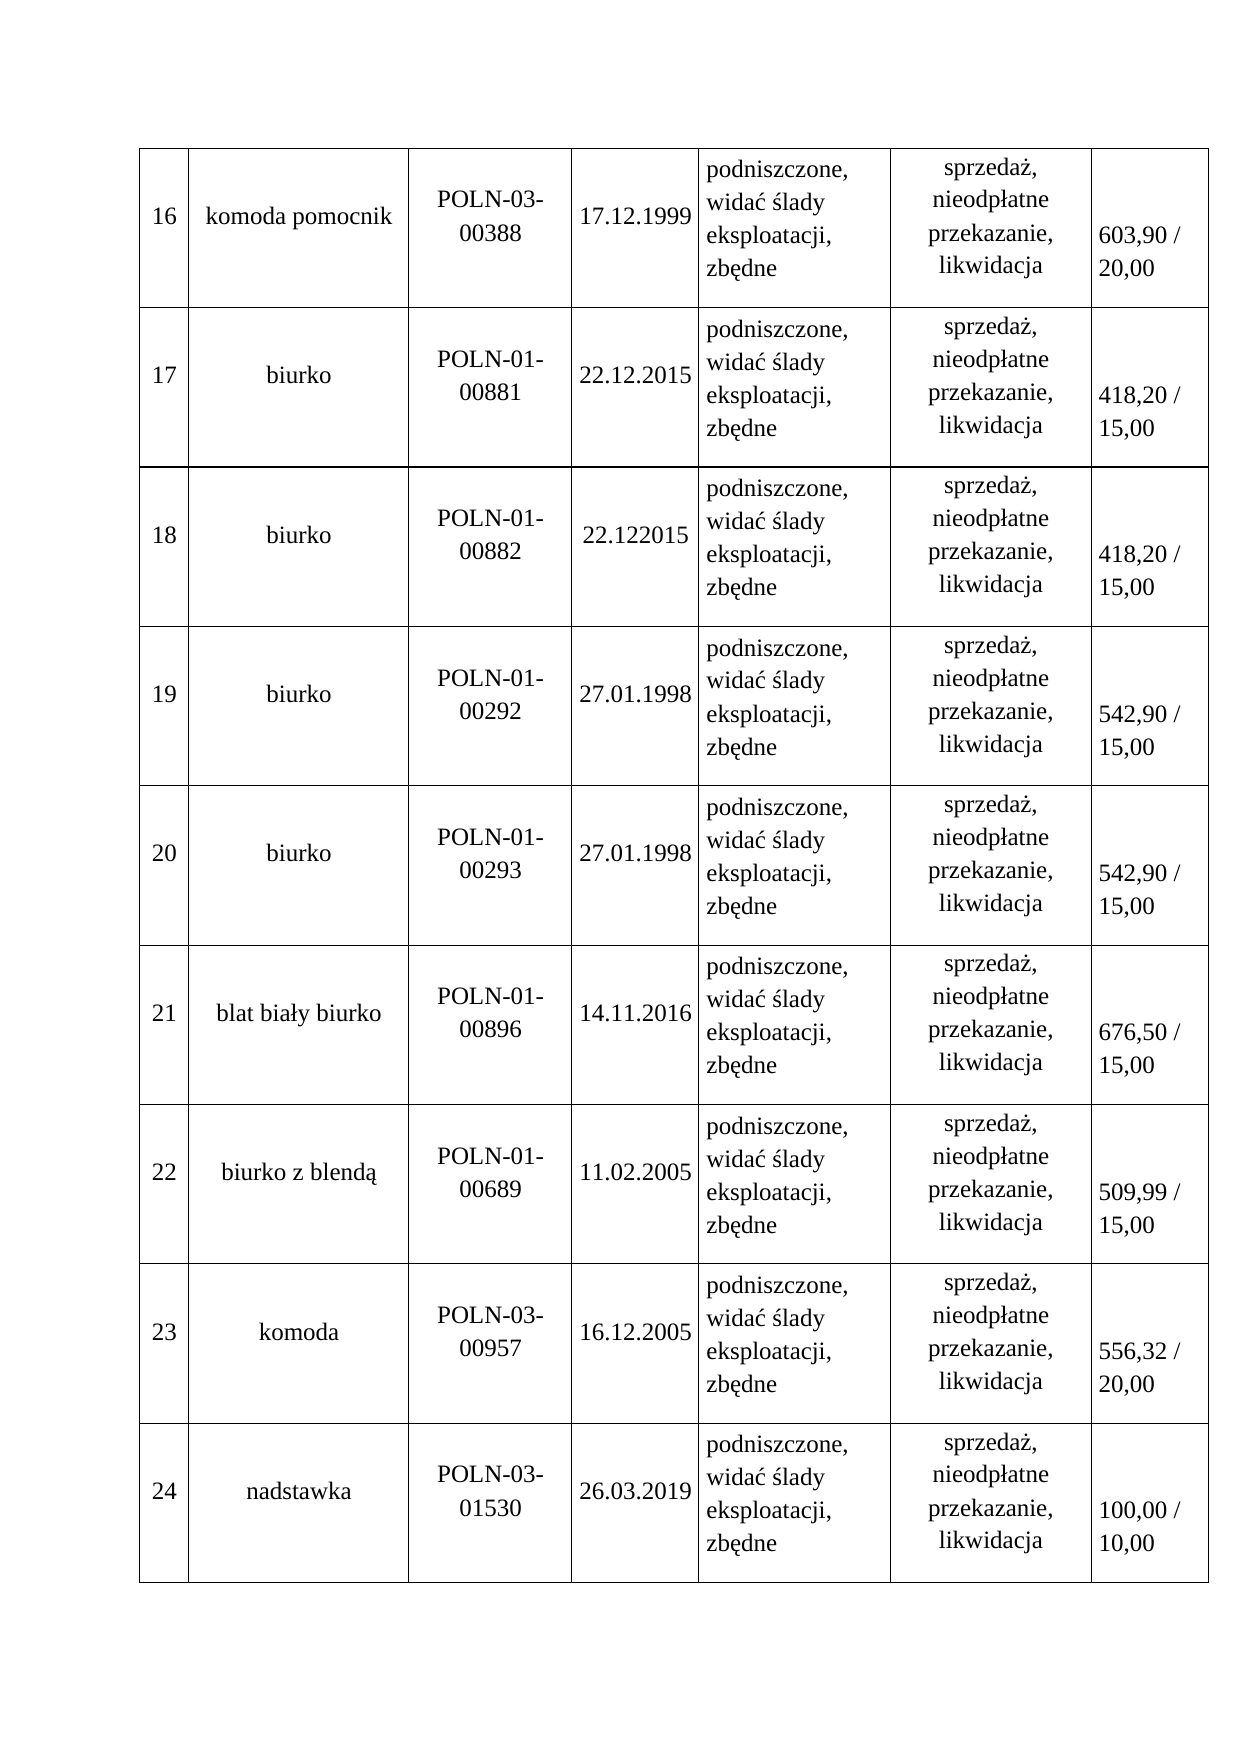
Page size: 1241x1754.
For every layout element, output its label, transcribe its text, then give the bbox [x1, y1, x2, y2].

table_cell blat biały biurko [189, 946, 408, 1104]
table_cell 23 [140, 1264, 188, 1423]
table_cell 22.12.2015 [572, 308, 698, 466]
table_cell 100,00 / 10,00 [1092, 1424, 1208, 1582]
table_cell biurko z blendą [189, 1105, 408, 1263]
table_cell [891, 149, 1091, 307]
table_cell 16.12.2005 [572, 1264, 698, 1423]
table_cell biurko [189, 308, 408, 466]
table_cell POLN-01-00881 [409, 308, 571, 466]
table_cell podniszczone, widać ślady eksploatacji, zbędne [699, 1105, 890, 1263]
table_cell POLN-03-01530 [409, 1424, 571, 1582]
table_cell 603,90 / 20,00 [1092, 149, 1208, 307]
table_cell 27.01.1998 [572, 786, 698, 944]
table_cell 418,20 / 15,00 [1092, 308, 1208, 466]
table_cell POLN-03-00388 [409, 149, 571, 307]
table_cell 542,90 / 15,00 [1092, 627, 1208, 785]
table_cell POLN-01-00896 [409, 946, 571, 1104]
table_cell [891, 308, 1091, 466]
table_cell komoda [189, 1264, 408, 1423]
table_cell 17.12.1999 [572, 149, 698, 307]
table_cell POLN-01-00689 [409, 1105, 571, 1263]
table_cell podniszczone, widać ślady eksploatacji, zbędne [699, 627, 890, 785]
table_cell 556,32 / 20,00 [1092, 1264, 1208, 1423]
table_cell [891, 1264, 1091, 1423]
table_cell podniszczone, widać ślady eksploatacji, zbędne [699, 946, 890, 1104]
table_cell 22.122015 [572, 468, 698, 626]
table_cell komoda pomocnik [189, 149, 408, 307]
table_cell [891, 1424, 1091, 1582]
table_cell POLN-01-00293 [409, 786, 571, 944]
table_cell biurko [189, 627, 408, 785]
table_cell 11.02.2005 [572, 1105, 698, 1263]
table_cell podniszczone, widać ślady eksploatacji, zbędne [699, 468, 890, 626]
table_cell 18 [140, 468, 188, 626]
table_cell 24 [140, 1424, 188, 1582]
table_cell 676,50 / 15,00 [1092, 946, 1208, 1104]
table_cell 418,20 / 15,00 [1092, 468, 1208, 626]
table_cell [699, 1424, 890, 1582]
table_cell 542,90 / 15,00 [1092, 786, 1208, 944]
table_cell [699, 1264, 890, 1423]
table_cell POLN-01-00882 [409, 468, 571, 626]
table_cell 16 [140, 149, 188, 307]
table_cell 509,99 / 15,00 [1092, 1105, 1208, 1263]
table_cell POLN-03-00957 [409, 1264, 571, 1423]
table_cell 19 [140, 627, 188, 785]
table_cell 14.11.2016 [572, 946, 698, 1104]
table_cell POLN-01-00292 [409, 627, 571, 785]
table_cell sprzedaż, nieodpłatne przekazanie, likwidacja [891, 1105, 1091, 1263]
table_cell 27.01.1998 [572, 627, 698, 785]
table_cell sprzedaż, nieodpłatne przekazanie, likwidacja [891, 627, 1091, 785]
table_cell 17 [140, 308, 188, 466]
table_cell biurko [189, 468, 408, 626]
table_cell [699, 149, 890, 307]
table_cell sprzedaż, nieodpłatne przekazanie, likwidacja [891, 946, 1091, 1104]
table_cell sprzedaż, nieodpłatne przekazanie, likwidacja [891, 468, 1091, 626]
table_cell 21 [140, 946, 188, 1104]
table_cell 20 [140, 786, 188, 944]
table_cell 26.03.2019 [572, 1424, 698, 1582]
table_cell biurko [189, 786, 408, 944]
table_cell podniszczone, widać ślady eksploatacji, zbędne [699, 786, 890, 944]
table_cell nadstawka [189, 1424, 408, 1582]
table_cell 22 [140, 1105, 188, 1263]
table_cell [699, 308, 890, 466]
table_cell sprzedaż, nieodpłatne przekazanie, likwidacja [891, 786, 1091, 944]
